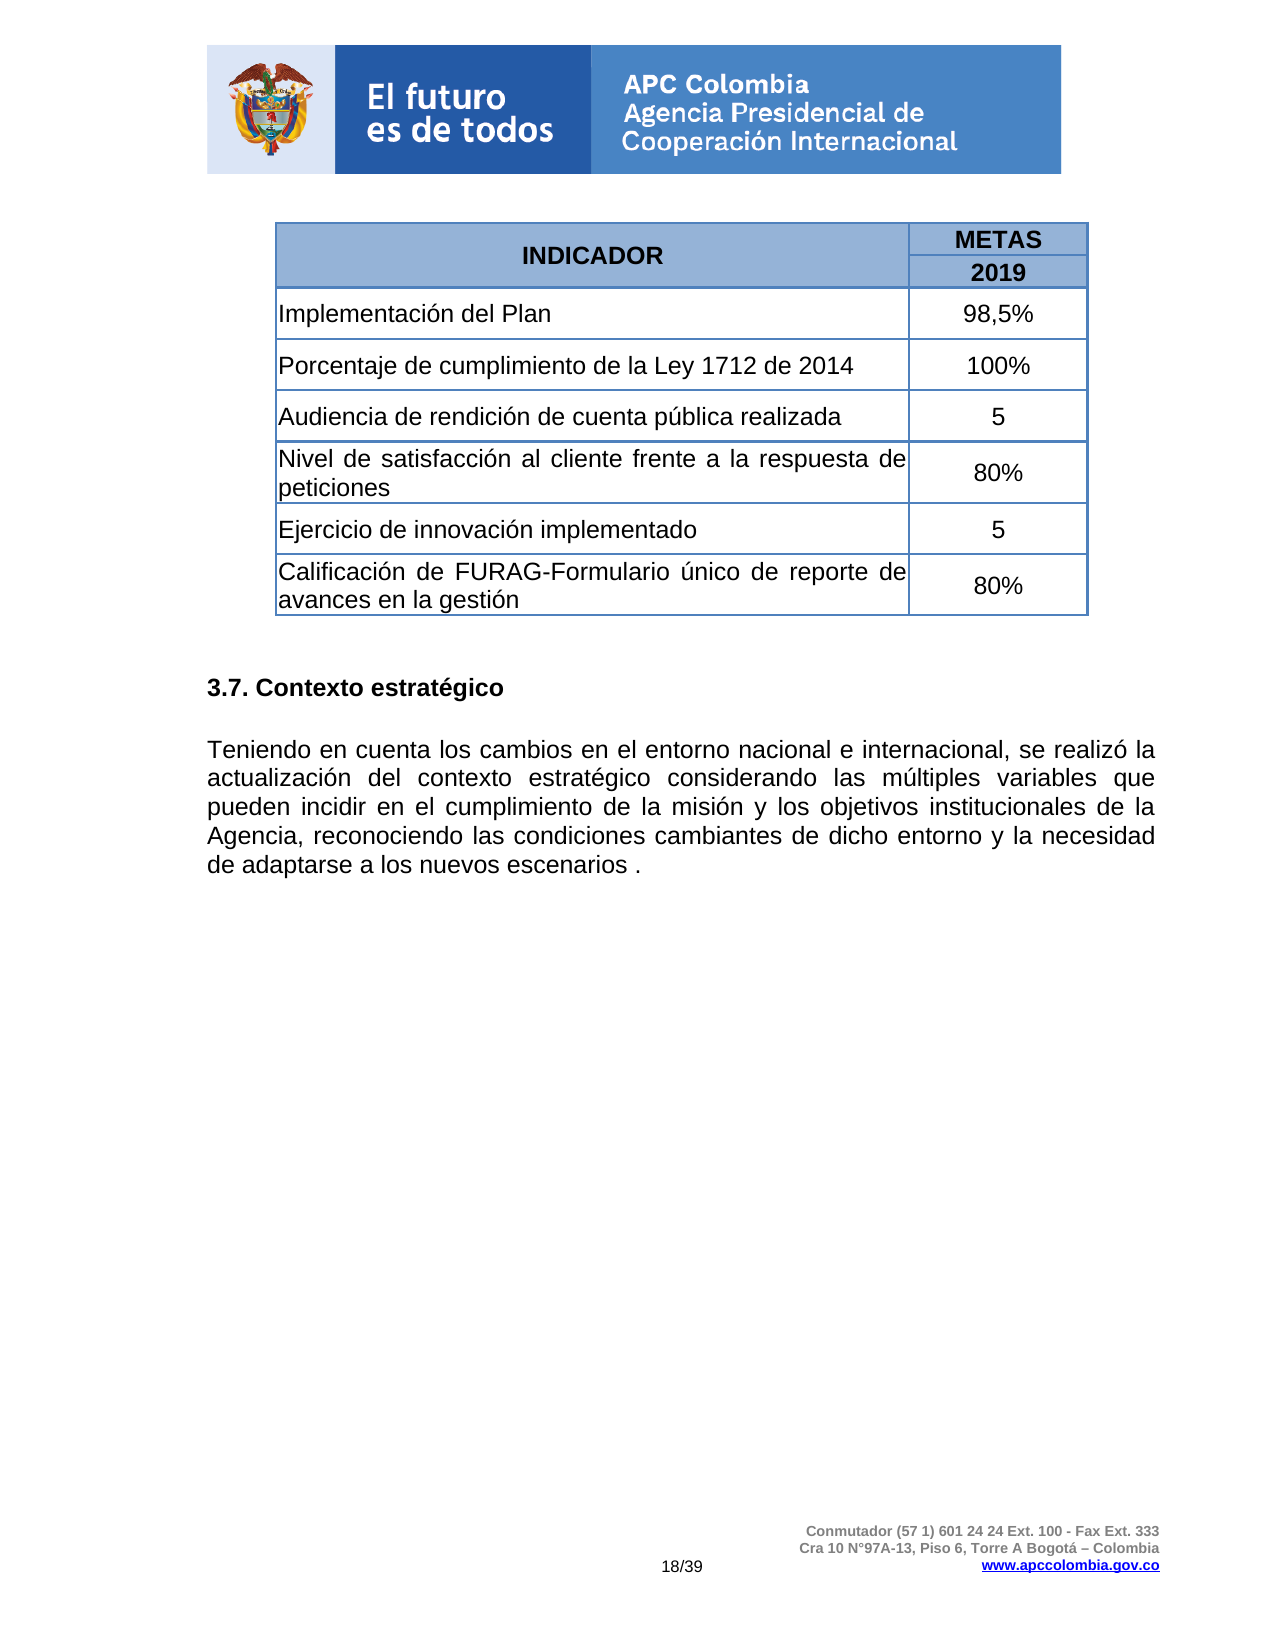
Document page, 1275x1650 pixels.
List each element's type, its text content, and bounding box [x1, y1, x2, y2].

table_cell 2019 [910, 256, 1086, 286]
table_cell Audiencia de rendición de cuenta pública realizada [277, 391, 908, 440]
table_cell 5 [910, 504, 1086, 553]
subtitle 3.7. Contexto estratégico [207, 673, 1157, 702]
table_cell 80% [910, 443, 1086, 502]
table_cell 5 [910, 391, 1086, 440]
table_cell Porcentaje de cumplimiento de la Ley 1712 de 2014 [277, 340, 908, 389]
text Teniendo en cuenta los cambios en el entorno nacional e internacional, se realizó la actualización del contexto estratégico considerando las múltiples variables que pueden incidir en el cumplimiento de la misión y los objetivos institucionales de la Agencia, reconociendo las condiciones cambiantes de dicho entorno y la necesidad de adaptarse a los nuevos escenarios . [207, 735, 1157, 878]
table_cell Calificación de FURAG-Formulario único de reporte de avances en la gestión [277, 555, 908, 614]
table_cell 98,5% [910, 289, 1086, 338]
table_header METAS [910, 224, 1086, 254]
picture [206, 44, 1062, 174]
table_cell Nivel de satisfacción al cliente frente a la respuesta de peticiones [277, 443, 908, 502]
table_cell Ejercicio de innovación implementado [277, 504, 908, 553]
table_cell 100% [910, 340, 1086, 389]
table_header INDICADOR [277, 224, 908, 286]
table_cell 80% [910, 555, 1086, 614]
table_cell Implementación del Plan [277, 289, 908, 338]
